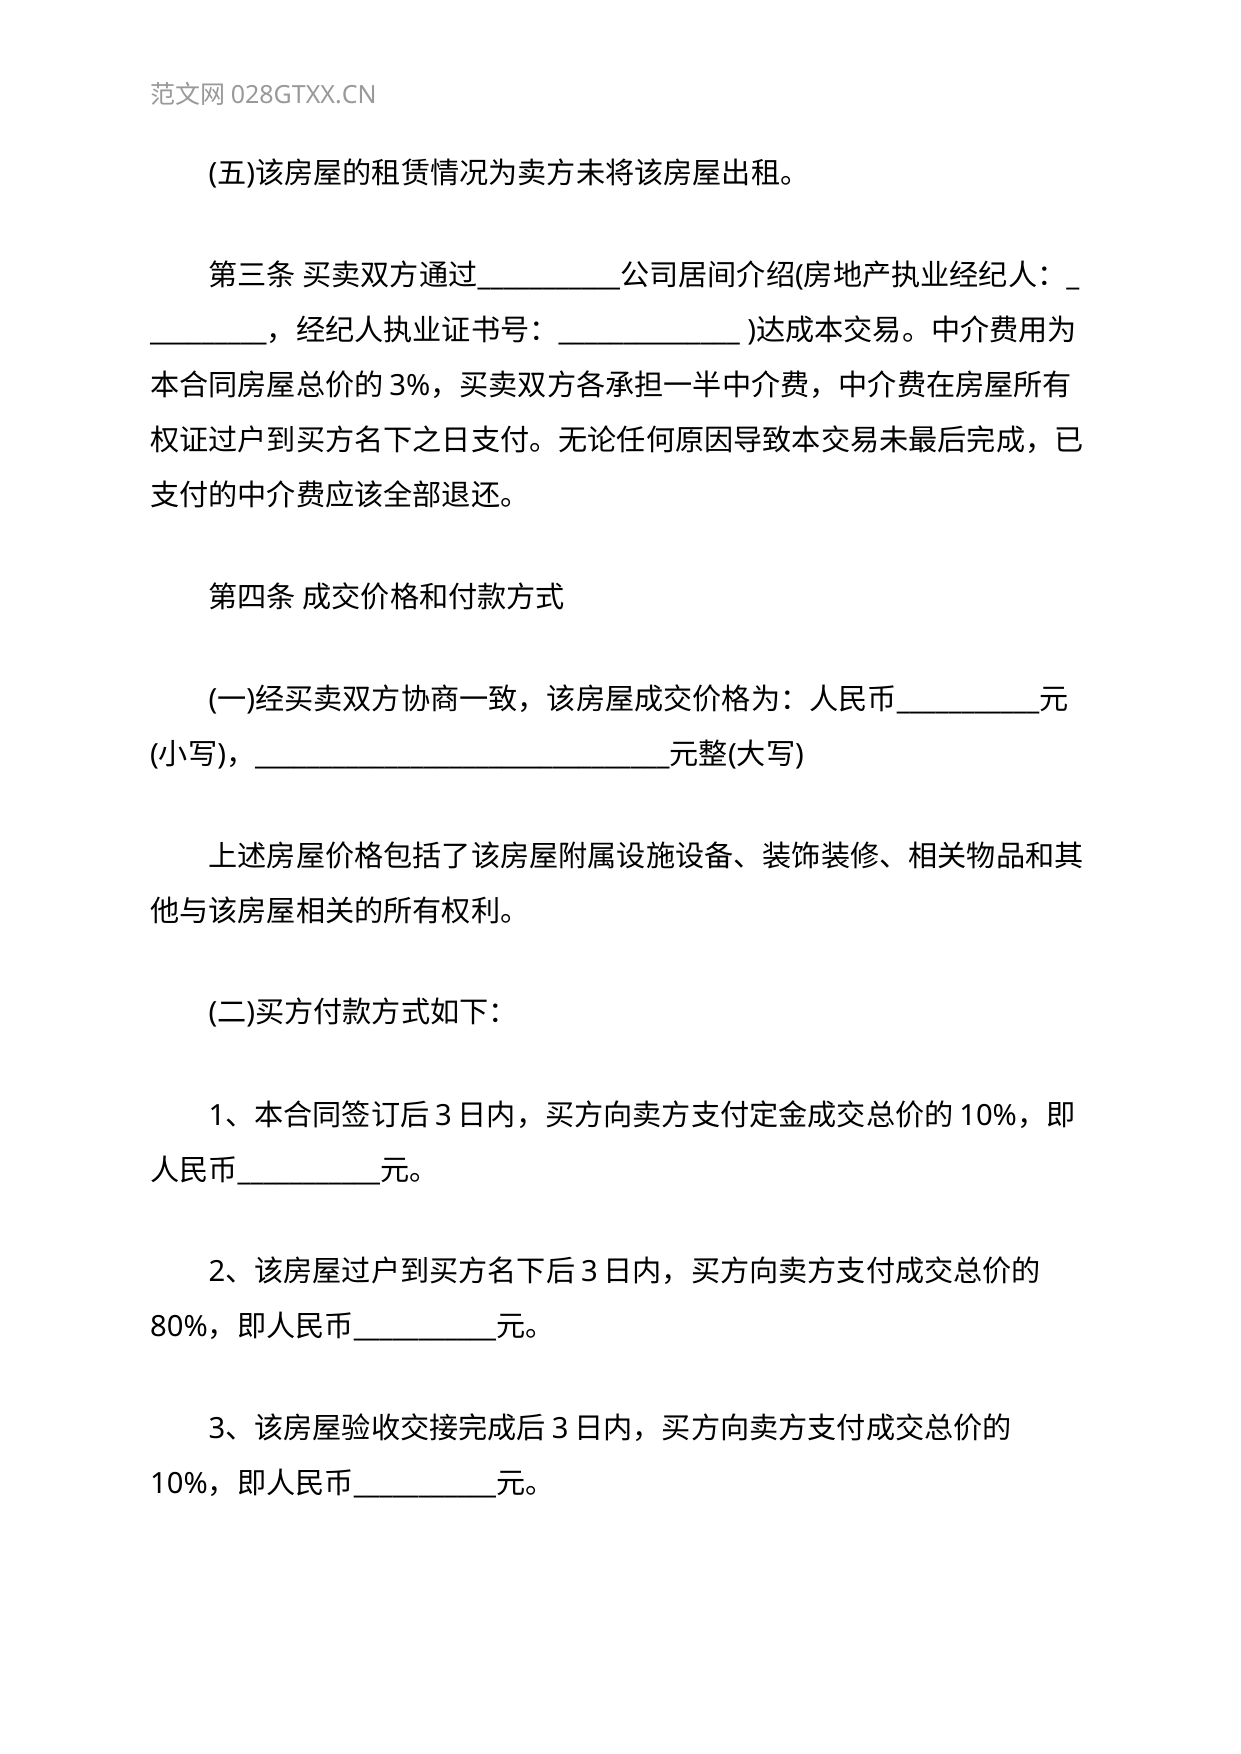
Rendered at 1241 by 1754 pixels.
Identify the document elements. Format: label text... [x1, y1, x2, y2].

text 3、该房屋验收交接完成后3日内，买方向卖方支付成交总价的10%，即人民币___________元。 [150, 1405, 1090, 1502]
text (二)买方付款方式如下： [150, 989, 1090, 1031]
text (五)该房屋的租赁情况为卖方未将该房屋出租。 [150, 150, 1090, 192]
text (一)经买卖双方协商一致，该房屋成交价格为：人民币___________元(小写)，________________________________元整(大写) [150, 675, 1090, 773]
text 1、本合同签订后3日内，买方向卖方支付定金成交总价的10%，即人民币___________元。 [150, 1091, 1090, 1188]
text 第四条 成交价格和付款方式 [150, 574, 1090, 616]
text 上述房屋价格包括了该房屋附属设施设备、装饰装修、相关物品和其他与该房屋相关的所有权利。 [150, 832, 1090, 929]
text 2、该房屋过户到买方名下后3日内，买方向卖方支付成交总价的80%，即人民币___________元。 [150, 1248, 1090, 1345]
text 第三条 买卖双方通过___________公司居间介绍(房地产执业经纪人：__________，经纪人执业证书号：______________ )达成本交易。中介费用为本合同房屋总价的3%，买卖双方各承担一半中介费，中介费在房屋所有权证过户到买方名下之日支付。无论任何原因导致本交易未最后完成，已支付的中介费应该全部退还。 [150, 252, 1090, 514]
